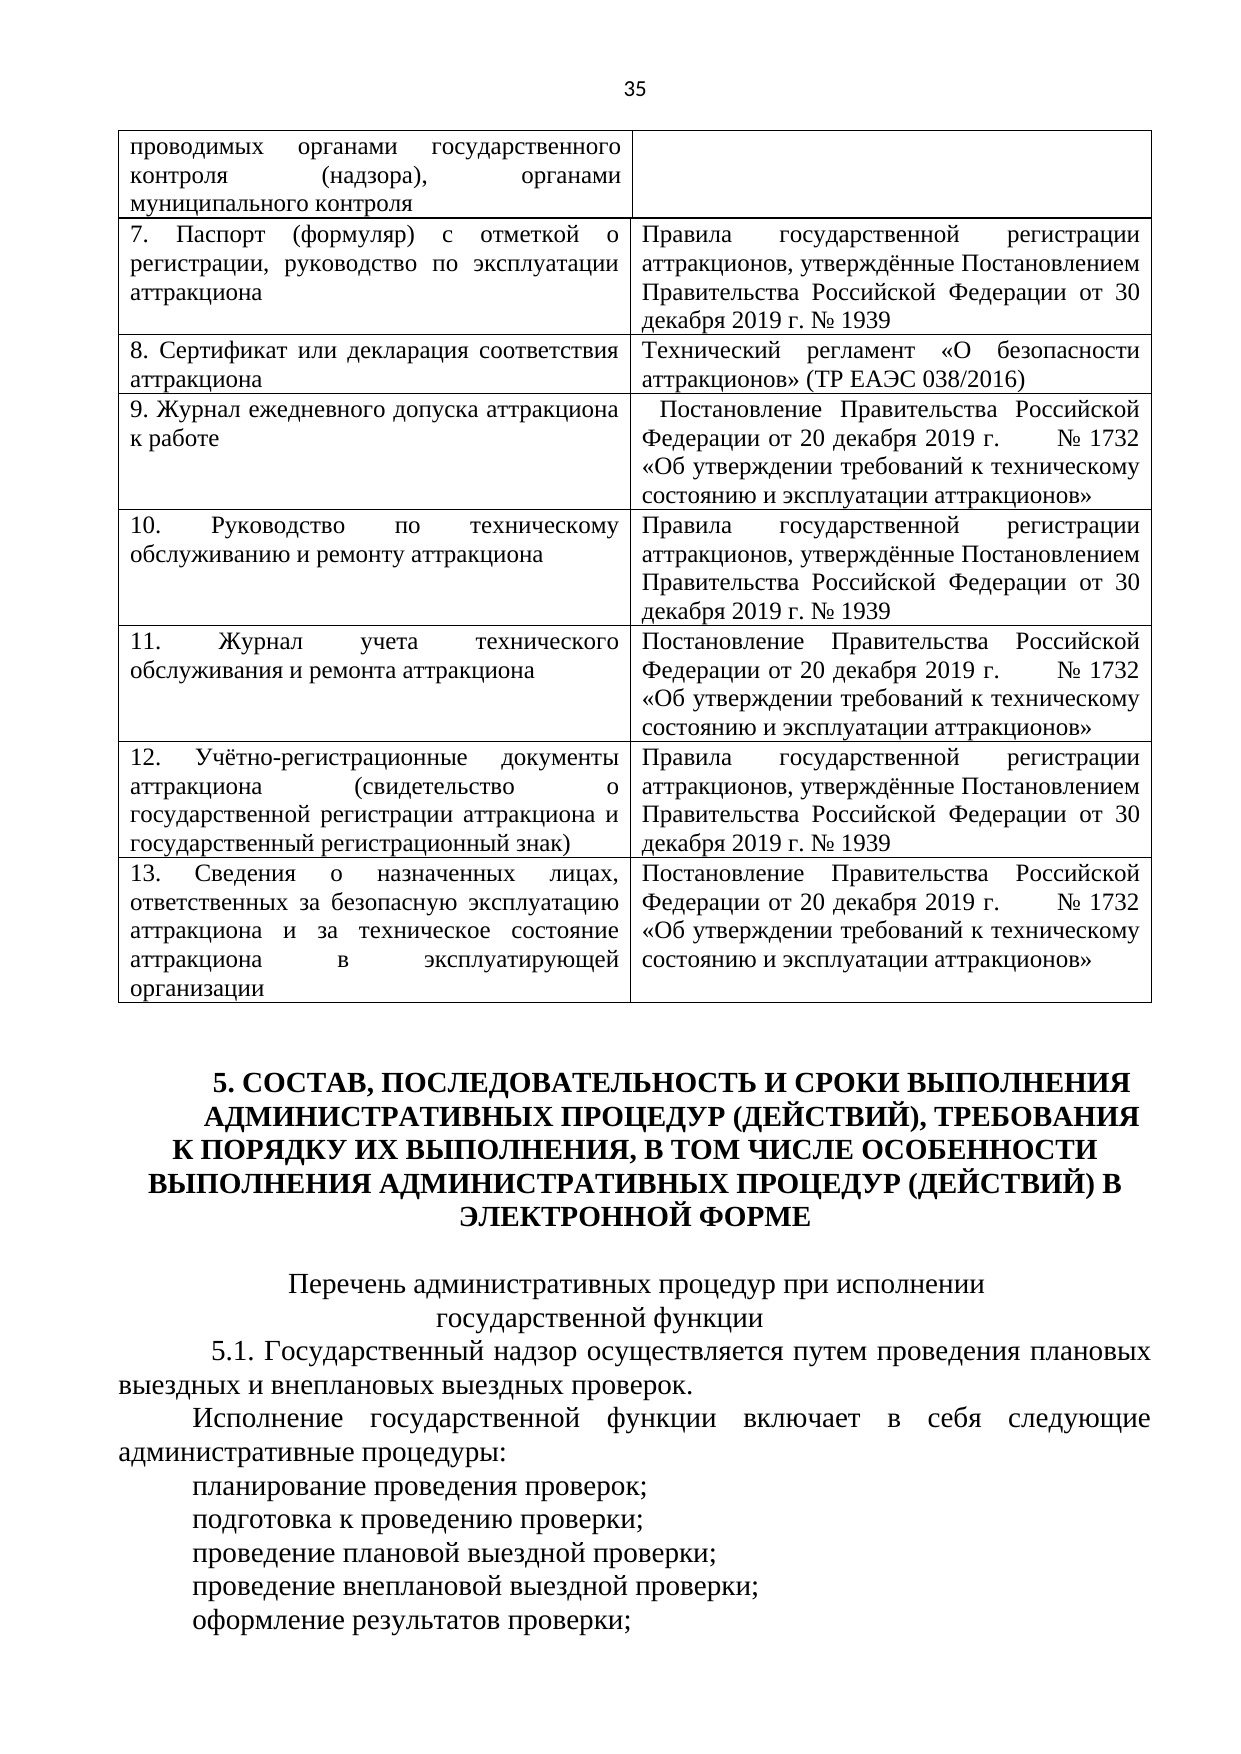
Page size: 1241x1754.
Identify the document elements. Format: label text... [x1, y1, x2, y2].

text проведение плановой выездной проверки; [118, 1535, 1152, 1568]
text подготовка к проведению проверки; [118, 1501, 1152, 1535]
table_header Правила государственной регистрации аттракционов, утверждённые Постановлением Правительства Российской Федерации от 30 декабря 2019 г. № 1939 [631, 219, 1151, 334]
table_cell 8. Сертификат или декларация соответствия аттракциона [119, 335, 630, 393]
text 5.1. Государственный надзор осуществляется путем проведения плановых выездных и внеплановых выездных проверок. [118, 1333, 1152, 1401]
table_cell Постановление Правительства Российской Федерации от 20 декабря 2019 г. № 1732 «Об утверждении требований к техническому состоянию и эксплуатации аттракционов» [631, 858, 1151, 1002]
text АДМИНИСТРАТИВНЫХ ПРОЦЕДУР (ДЕЙСТВИЙ), ТРЕБОВАНИЯ К ПОРЯДКУ ИХ ВЫПОЛНЕНИЯ, В ТОМ ЧИСЛЕ ОСОБЕННОСТИ ВЫПОЛНЕНИЯ АДМИНИСТРАТИВНЫХ ПРОЦЕДУР (ДЕЙСТВИЙ) В ЭЛЕКТРОННОЙ ФОРМЕ [118, 1099, 1152, 1233]
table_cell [633, 131, 1151, 217]
table_cell 13. Сведения о назначенных лицах, ответственных за безопасную эксплуатацию аттракциона и за техническое состояние аттракциона в эксплуатирующей организации [119, 858, 630, 1002]
table_cell Технический регламент «О безопасности аттракционов» (ТР ЕАЭС 038/2016) [631, 335, 1151, 393]
table_cell Правила государственной регистрации аттракционов, утверждённые Постановлением Правительства Российской Федерации от 30 декабря 2019 г. № 1939 [631, 510, 1151, 625]
text Исполнение государственной функции включает в себя следующие административные процедуры: [118, 1401, 1152, 1468]
text Перечень административных процедур при исполнении государственной функции [118, 1266, 1081, 1333]
table_cell Постановление Правительства Российской Федерации от 20 декабря 2019 г. № 1732 «Об утверждении требований к техническому состоянию и эксплуатации аттракционов» [631, 394, 1151, 509]
table_cell Правила государственной регистрации аттракционов, утверждённые Постановлением Правительства Российской Федерации от 30 декабря 2019 г. № 1939 [631, 742, 1151, 857]
table_cell Постановление Правительства Российской Федерации от 20 декабря 2019 г. № 1732 «Об утверждении требований к техническому состоянию и эксплуатации аттракционов» [631, 626, 1151, 741]
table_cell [119, 131, 632, 217]
text проведение внеплановой выездной проверки; [118, 1568, 1152, 1602]
table_cell 12. Учётно-регистрационные документы аттракциона (свидетельство о государственной регистрации аттракциона и государственный регистрационный знак) [119, 742, 630, 857]
text планирование проведения проверок; [118, 1468, 1152, 1501]
table_cell 9. Журнал ежедневного допуска аттракциона к работе [119, 394, 630, 509]
table_header 7. Паспорт (формуляр) с отметкой о регистрации, руководство по эксплуатации аттракциона [119, 219, 630, 334]
text 5. СОСТАВ, ПОСЛЕДОВАТЕЛЬНОСТЬ И СРОКИ ВЫПОЛНЕНИЯ [118, 1065, 1152, 1099]
text оформление результатов проверки; [118, 1602, 1152, 1635]
table_cell 11. Журнал учета технического обслуживания и ремонта аттракциона [119, 626, 630, 741]
table_cell 10. Руководство по техническому обслуживанию и ремонту аттракциона [119, 510, 630, 625]
